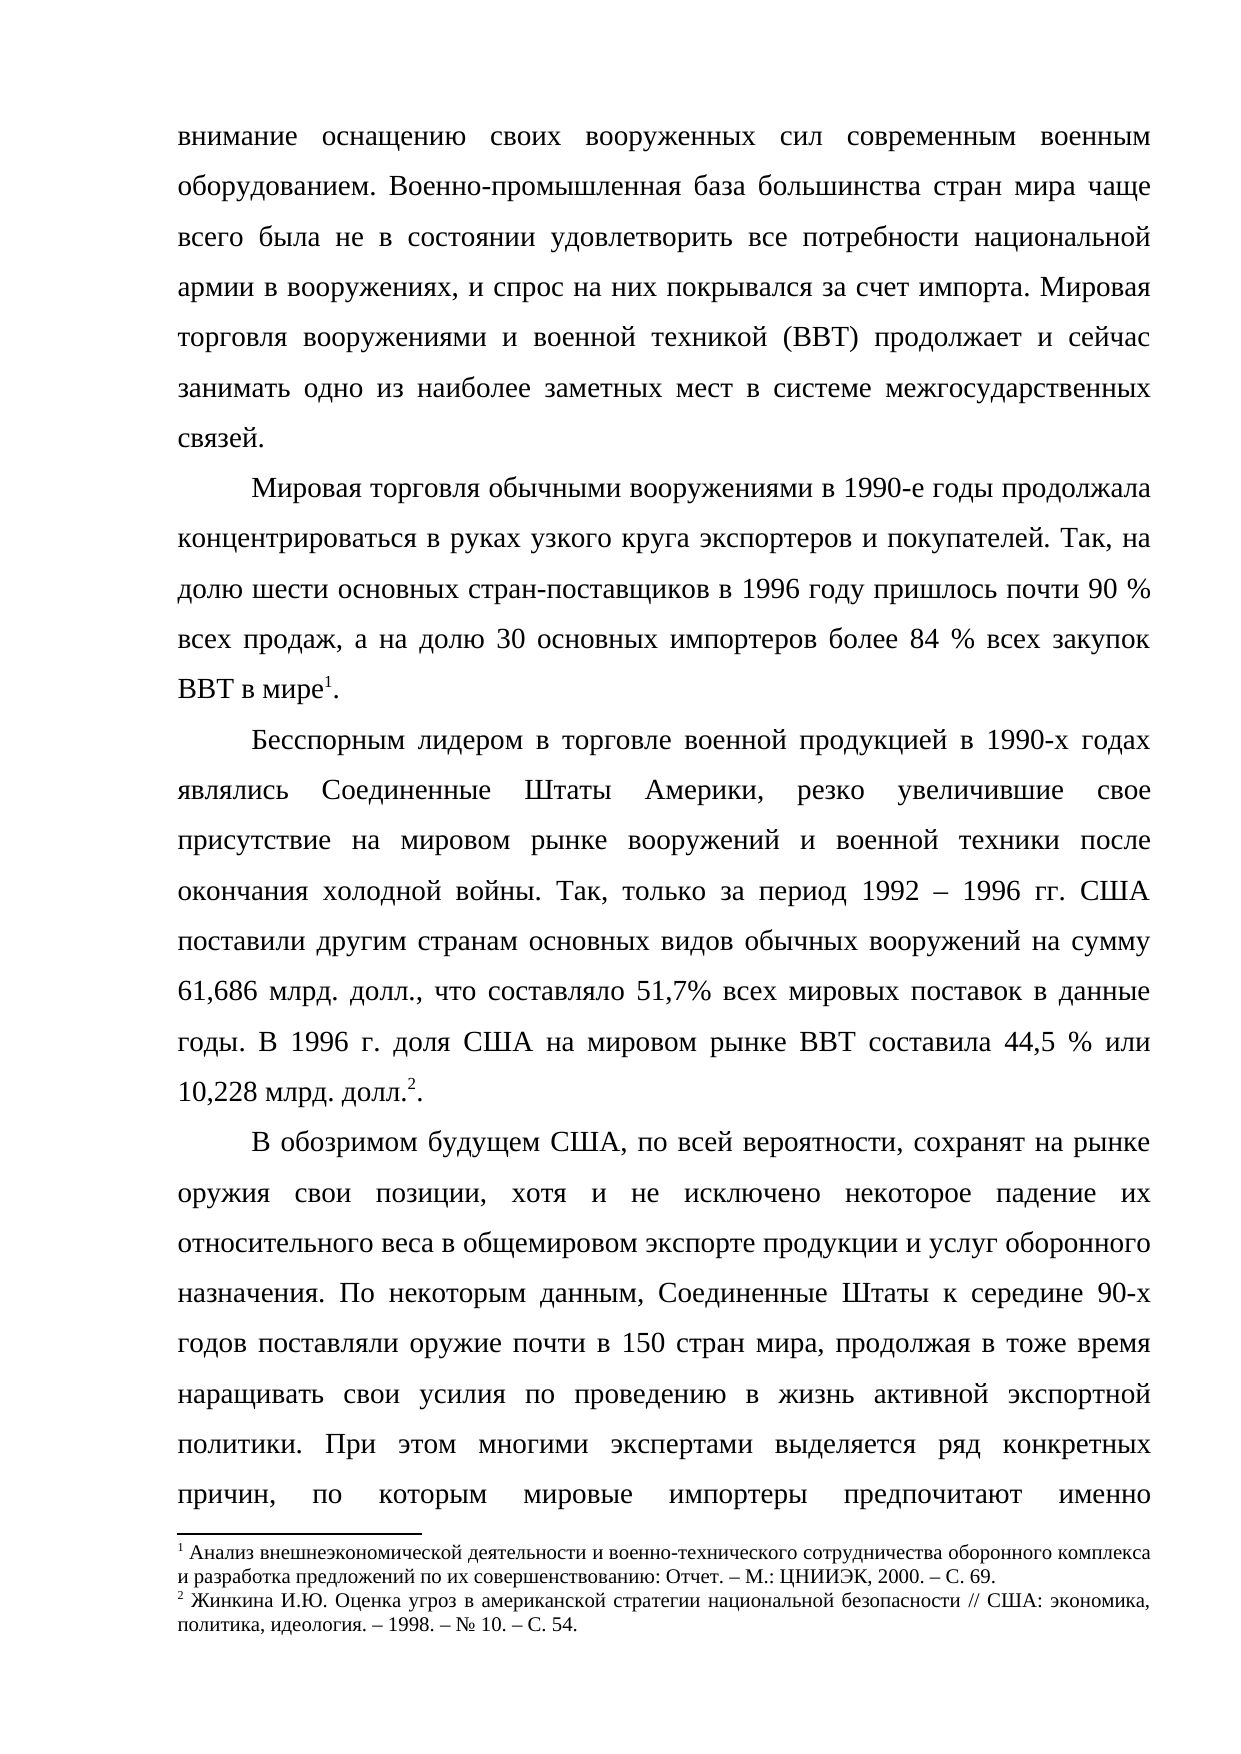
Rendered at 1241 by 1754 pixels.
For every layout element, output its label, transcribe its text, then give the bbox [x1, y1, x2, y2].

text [177, 1124, 1152, 1510]
text Мировая торговля обычными вооружениями в 1990-е годы продолжала концентрироваться в руках узкого круга экспортеров и покупателей. Так, на долю шести основных стран-поставщиков в 1996 году пришлось почти 90 % всех продаж, а на долю 30 основных импортеров более 84 % всех закупок ВВТ в мире. [177, 470, 1152, 705]
text Бесспорным лидером в торговле военной продукцией в 1990-х годах являлись Соединенные Штаты Америки, резко увеличившие свое присутствие на мировом рынке вооружений и военной техники после окончания холодной войны. Так, только за период 1992 – 1996 гг. США поставили другим странам основных видов обычных вооружений на сумму 61,686 млрд. долл., что составляло 51,7% всех мировых поставок в данные годы. В 1996 г. доля США на мировом рынке ВВТ составила 44,5 % или 10,228 млрд. долл.. [177, 722, 1152, 1108]
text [177, 118, 1152, 453]
